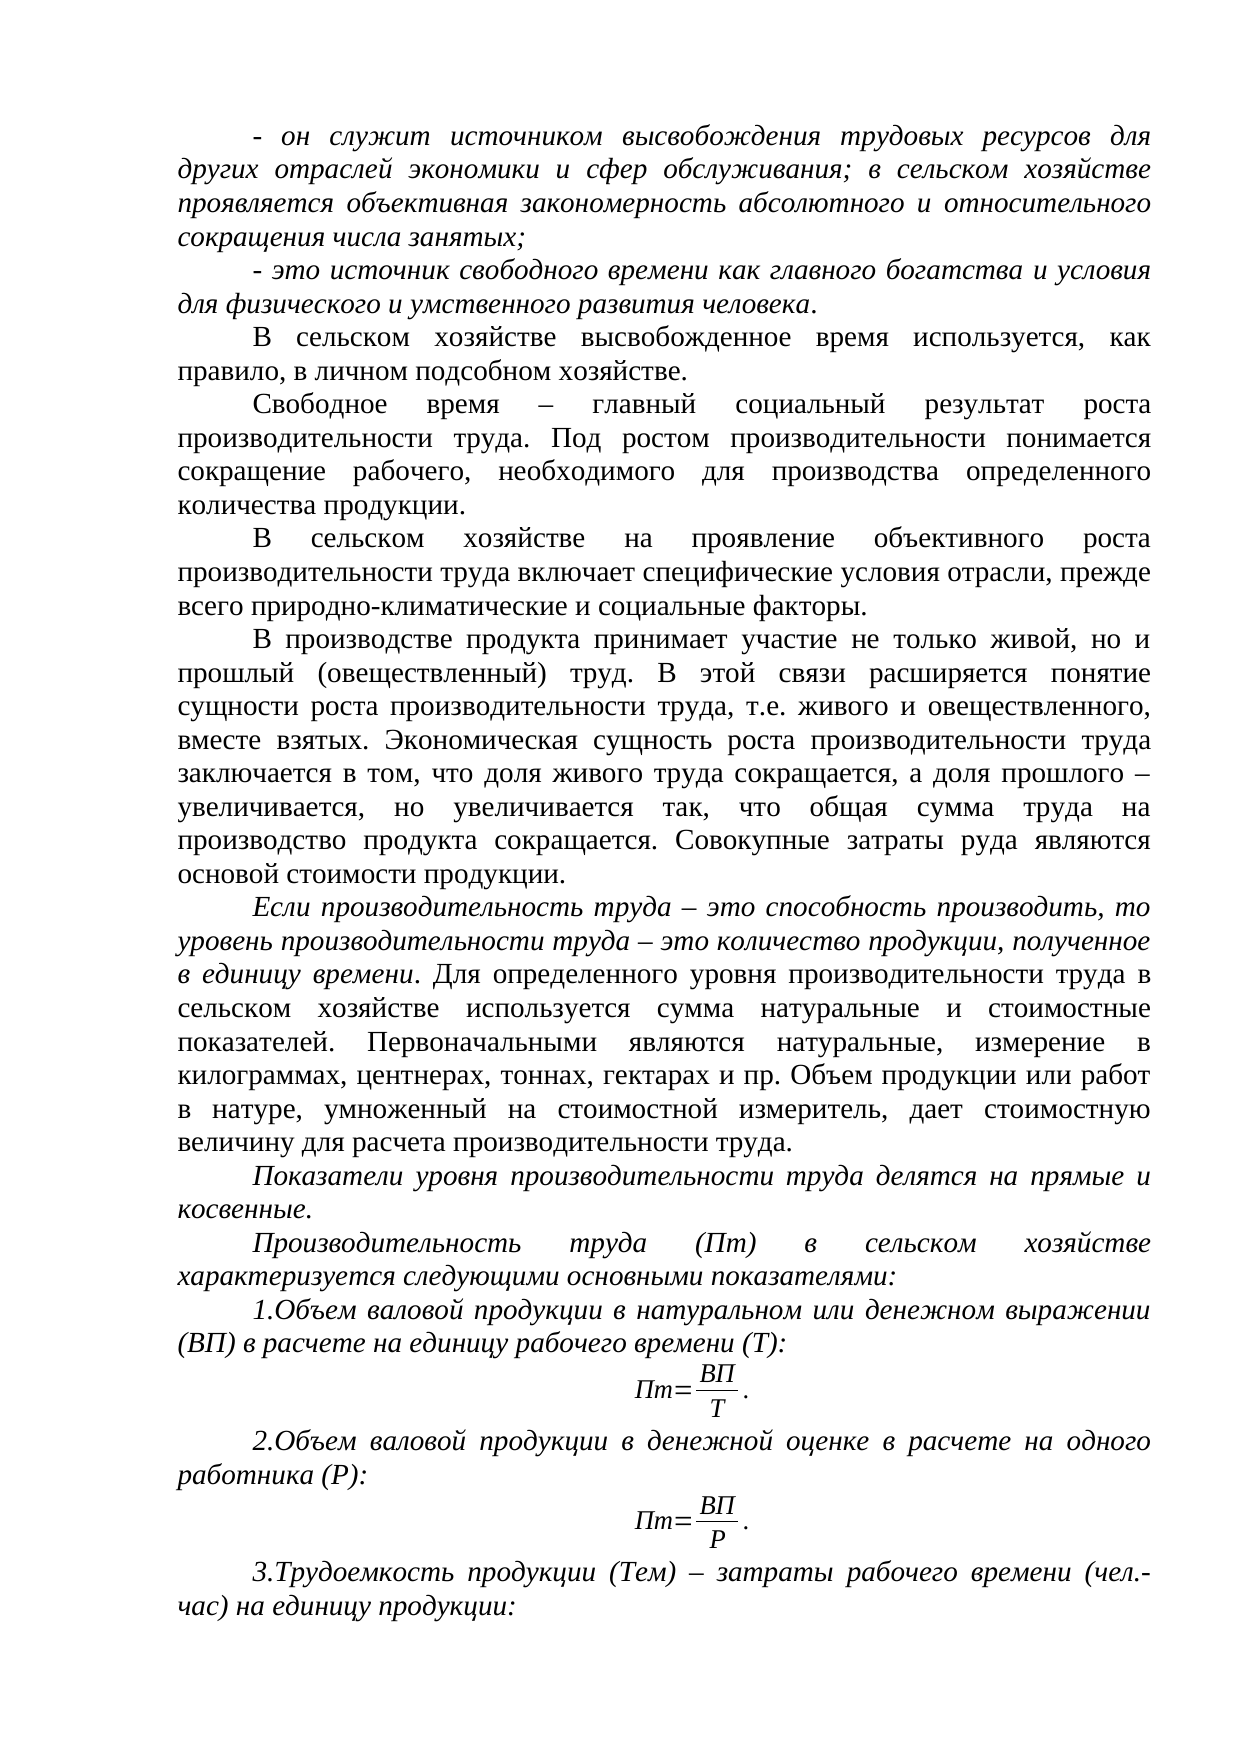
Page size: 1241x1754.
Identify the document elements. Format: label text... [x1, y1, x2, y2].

text В производстве продукта принимает участие не только живой, но и прошлый (овеществленный) труд. В этой связи расширяется понятие сущности роста производительности труда, т.е. живого и овеществленного, вместе взятых. Экономическая сущность роста производительности труда заключается в том, что доля живого труда сокращается, а доля прошлого – увеличивается, но увеличивается так, что общая сумма труда на производство продукта сокращается. Совокупные затраты руда являются основой стоимости продукции. [177, 621, 1152, 889]
text 3.Трудоемкость продукции (Тем) – затраты рабочего времени (чел.-час) на единицу продукции: [177, 1554, 1152, 1621]
text - он служит источником высвобождения трудовых ресурсов для других отраслей экономики и сфер обслуживания; в сельском хозяйстве проявляется объективная закономерность абсолютного и относительного сокращения числа занятых; [177, 118, 1152, 252]
text 1.Объем валовой продукции в натуральном или денежном выражении (ВП) в расчете на единицу рабочего времени (Т): [177, 1292, 1152, 1359]
text - это источник свободного времени как главного богатства и условия для физического и умственного развития человека. [177, 252, 1152, 319]
text Свободное время – главный социальный результат роста производительности труда. Под ростом производительности понимается сокращение рабочего, необходимого для производства определенного количества продукции. [177, 386, 1152, 521]
text Показатели уровня производительности труда делятся на прямые и косвенные. [177, 1158, 1152, 1225]
text 2.Объем валовой продукции в денежной оценке в расчете на одного работника (Р): [177, 1423, 1152, 1490]
text Если производительность труда – это способность производить, то уровень производительности труда – это количество продукции, полученное в единицу времени. Для определенного уровня производительности труда в сельском хозяйстве используется сумма натуральные и стоимостные показателей. Первоначальными являются натуральные, измерение в килограммах, центнерах, тоннах, гектарах и пр. Объем продукции или работ в натуре, умноженный на стоимостной измеритель, дает стоимостную величину для расчета производительности труда. [177, 889, 1152, 1158]
text В сельском хозяйстве на проявление объективного роста производительности труда включает специфические условия отрасли, прежде всего природно-климатические и социальные факторы. [177, 521, 1152, 621]
text Производительность труда (Пт) в сельском хозяйстве характеризуется следующими основными показателями: [177, 1225, 1152, 1292]
text В сельском хозяйстве высвобожденное время используется, как правило, в личном подсобном хозяйстве. [177, 319, 1152, 386]
